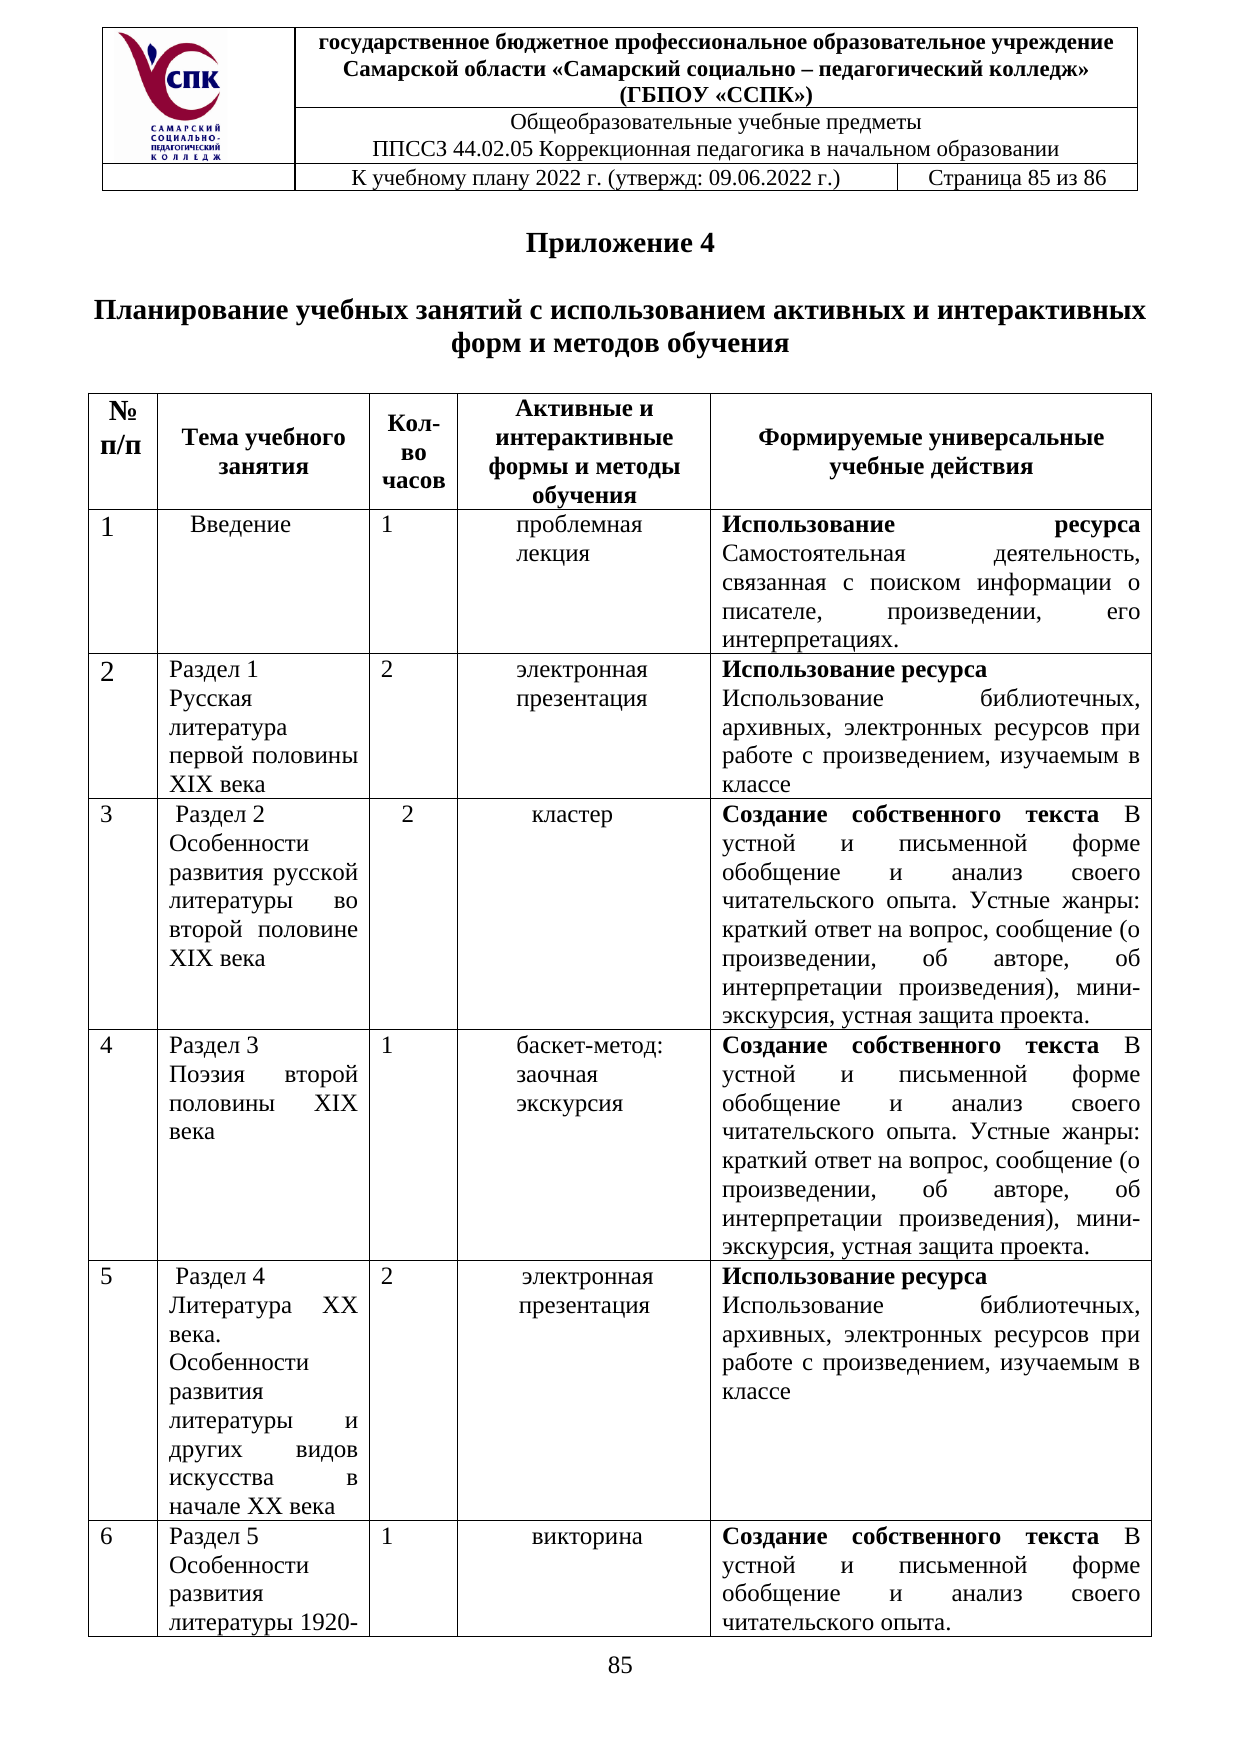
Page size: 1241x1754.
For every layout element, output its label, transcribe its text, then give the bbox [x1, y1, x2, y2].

table_cell Использование ресурса Использование библиотечных, архивных, электронных ресурсов при работе с произведением, изучаемым в классе [711, 654, 1151, 798]
table_cell Создание собственного текста В устной и письменной форме обобщение и анализ своего читательского опыта. Устные жанры: краткий ответ на вопрос, сообщение (о произведении, об авторе, об интерпретации произведения), мини-экскурсия, устная защита проекта. [711, 1030, 1151, 1260]
table_cell 6 [89, 1521, 157, 1636]
table_cell кластер [458, 799, 710, 1029]
table_cell 2 [370, 654, 457, 798]
table_cell 5 [89, 1261, 157, 1520]
table_cell Раздел 5 Особенности развития литературы 1920-х годов [158, 1521, 369, 1636]
subtitle Планирование учебных занятий с использованием активных и интерактивных форм и методов обучения [89, 292, 1152, 359]
table_cell электронная презентация [458, 654, 710, 798]
table_cell 1 [370, 1030, 457, 1260]
table_cell Введение [158, 510, 369, 653]
table_header № п/п [89, 394, 157, 508]
table_cell проблемная лекция [458, 510, 710, 653]
table_header Кол-во часов [370, 394, 457, 508]
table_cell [711, 1521, 1151, 1636]
subtitle Приложение 4 [89, 225, 1152, 258]
table_cell 4 [89, 1030, 157, 1260]
table_cell 2 [89, 654, 157, 798]
table_cell Создание собственного текста В устной и письменной форме обобщение и анализ своего читательского опыта. Устные жанры: краткий ответ на вопрос, сообщение (о произведении, об авторе, об интерпретации произведения), мини-экскурсия, устная защита проекта. [711, 799, 1151, 1029]
table_cell 1 [370, 510, 457, 653]
table_cell баскет-метод: заочная экскурсия [458, 1030, 710, 1260]
table_cell Использование ресурса Использование библиотечных, архивных, электронных ресурсов при работе с произведением, изучаемым в классе [711, 1261, 1151, 1520]
table_header Тема учебного занятия [158, 394, 369, 508]
table_cell электронная презентация [458, 1261, 710, 1520]
table_cell Раздел 2 Особенности развития русской литературы во второй половине XIX века [158, 799, 369, 1029]
table_cell 1 [89, 510, 157, 653]
table_cell Раздел 3 Поэзия второй половины XIX века [158, 1030, 369, 1260]
table_cell 2 [370, 799, 457, 1029]
table_cell 1 [370, 1521, 457, 1636]
table_cell 3 [89, 799, 157, 1029]
table_cell Раздел 4 Литература XX века. Особенности развития литературы и других видов искусства в начале XX века [158, 1261, 369, 1520]
picture [114, 28, 228, 163]
table_header Формируемые универсальные учебные действия [711, 394, 1151, 508]
table_header Активные и интерактивные формы и методы обучения [458, 394, 710, 508]
table_cell викторина [458, 1521, 710, 1636]
table_cell Раздел 1 Русская литература первой половины XIX века [158, 654, 369, 798]
table_cell 2 [370, 1261, 457, 1520]
table_cell Использование ресурса Самостоятельная деятельность, связанная с поиском информации о писателе, произведении, его интерпретациях. [711, 510, 1151, 653]
